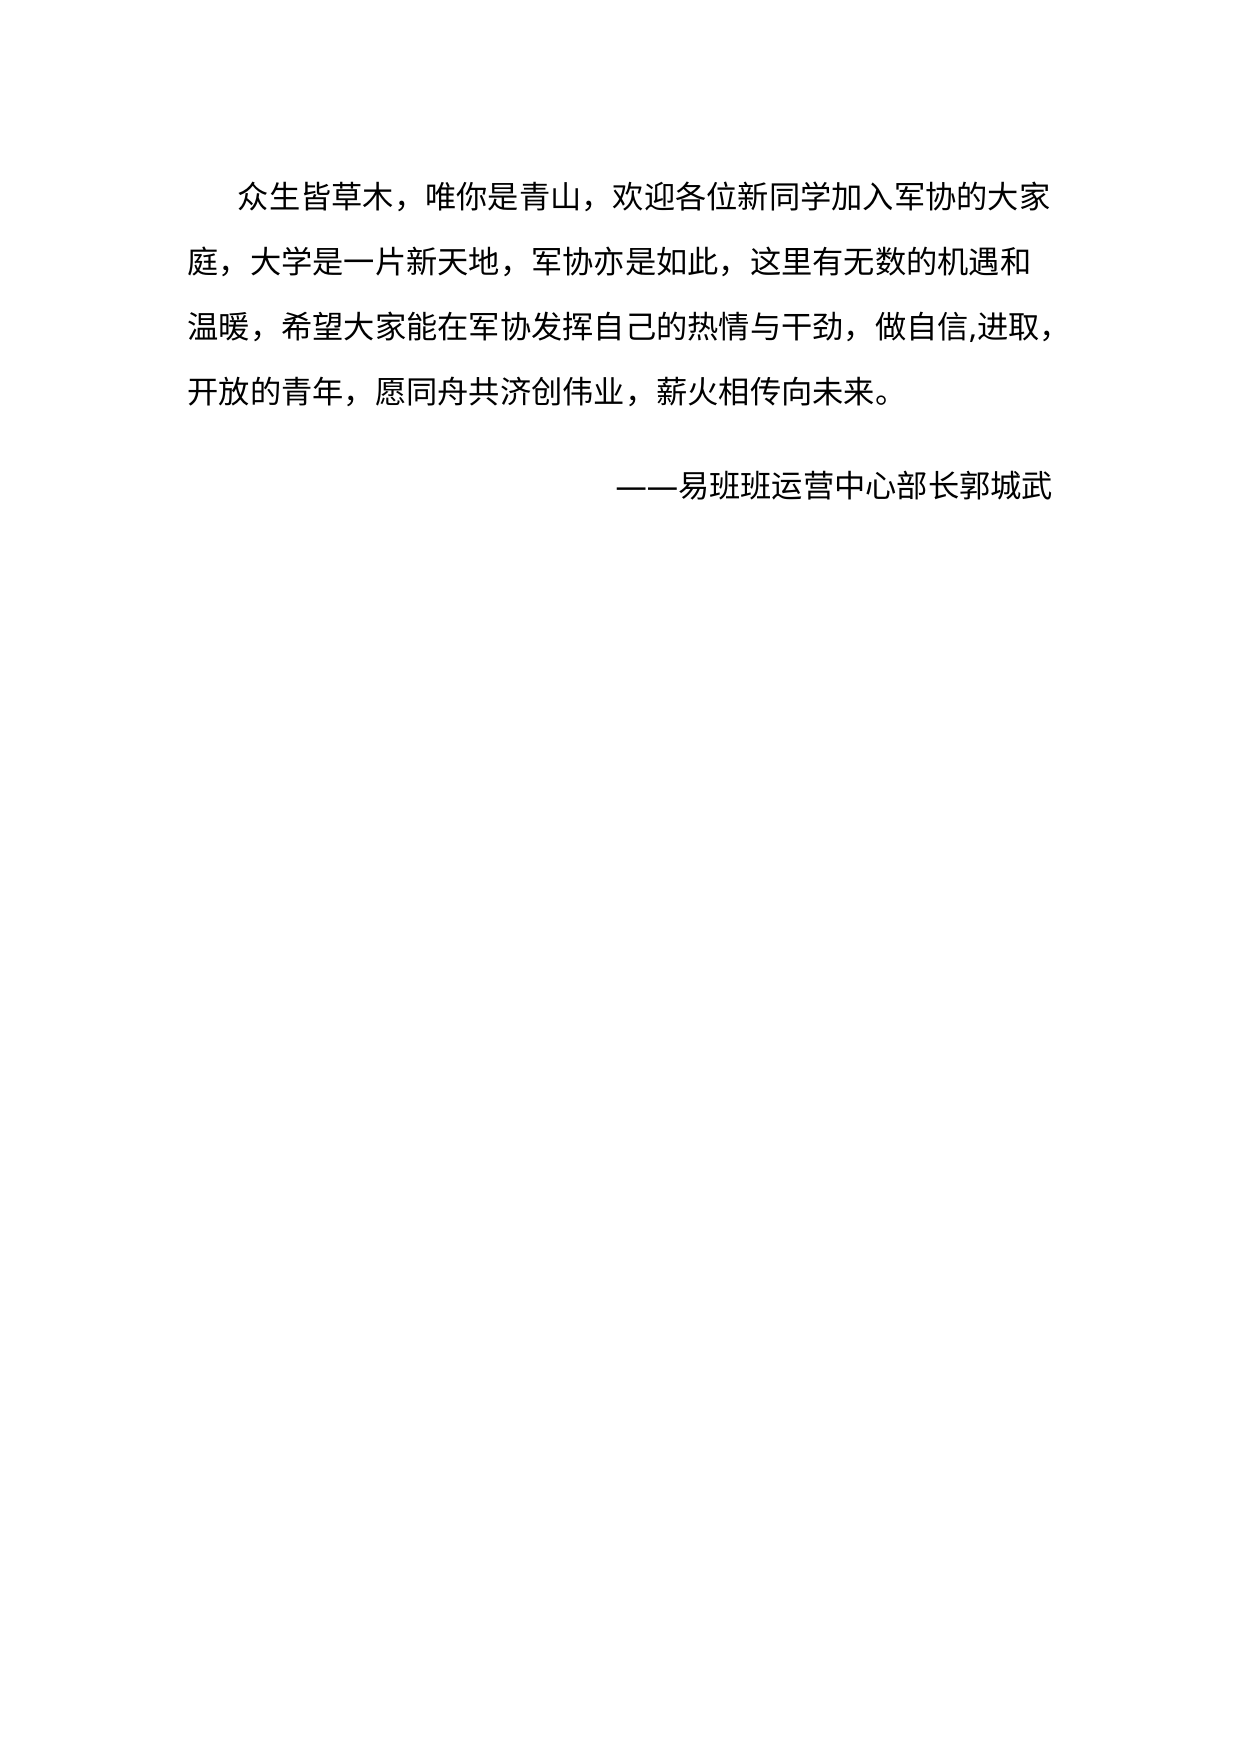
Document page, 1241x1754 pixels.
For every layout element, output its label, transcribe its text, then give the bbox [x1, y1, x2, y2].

text ——易班班运营中心部长郭城武 [187, 451, 1053, 516]
text 众生皆草木，唯你是青山，欢迎各位新同学加入军协的大家庭，大学是一片新天地，军协亦是如此，这里有无数的机遇和温暖，希望大家能在军协发挥自己的热情与干劲，做自信,进取，开放的青年，愿同舟共济创伟业，薪火相传向未来。 [187, 162, 1053, 422]
